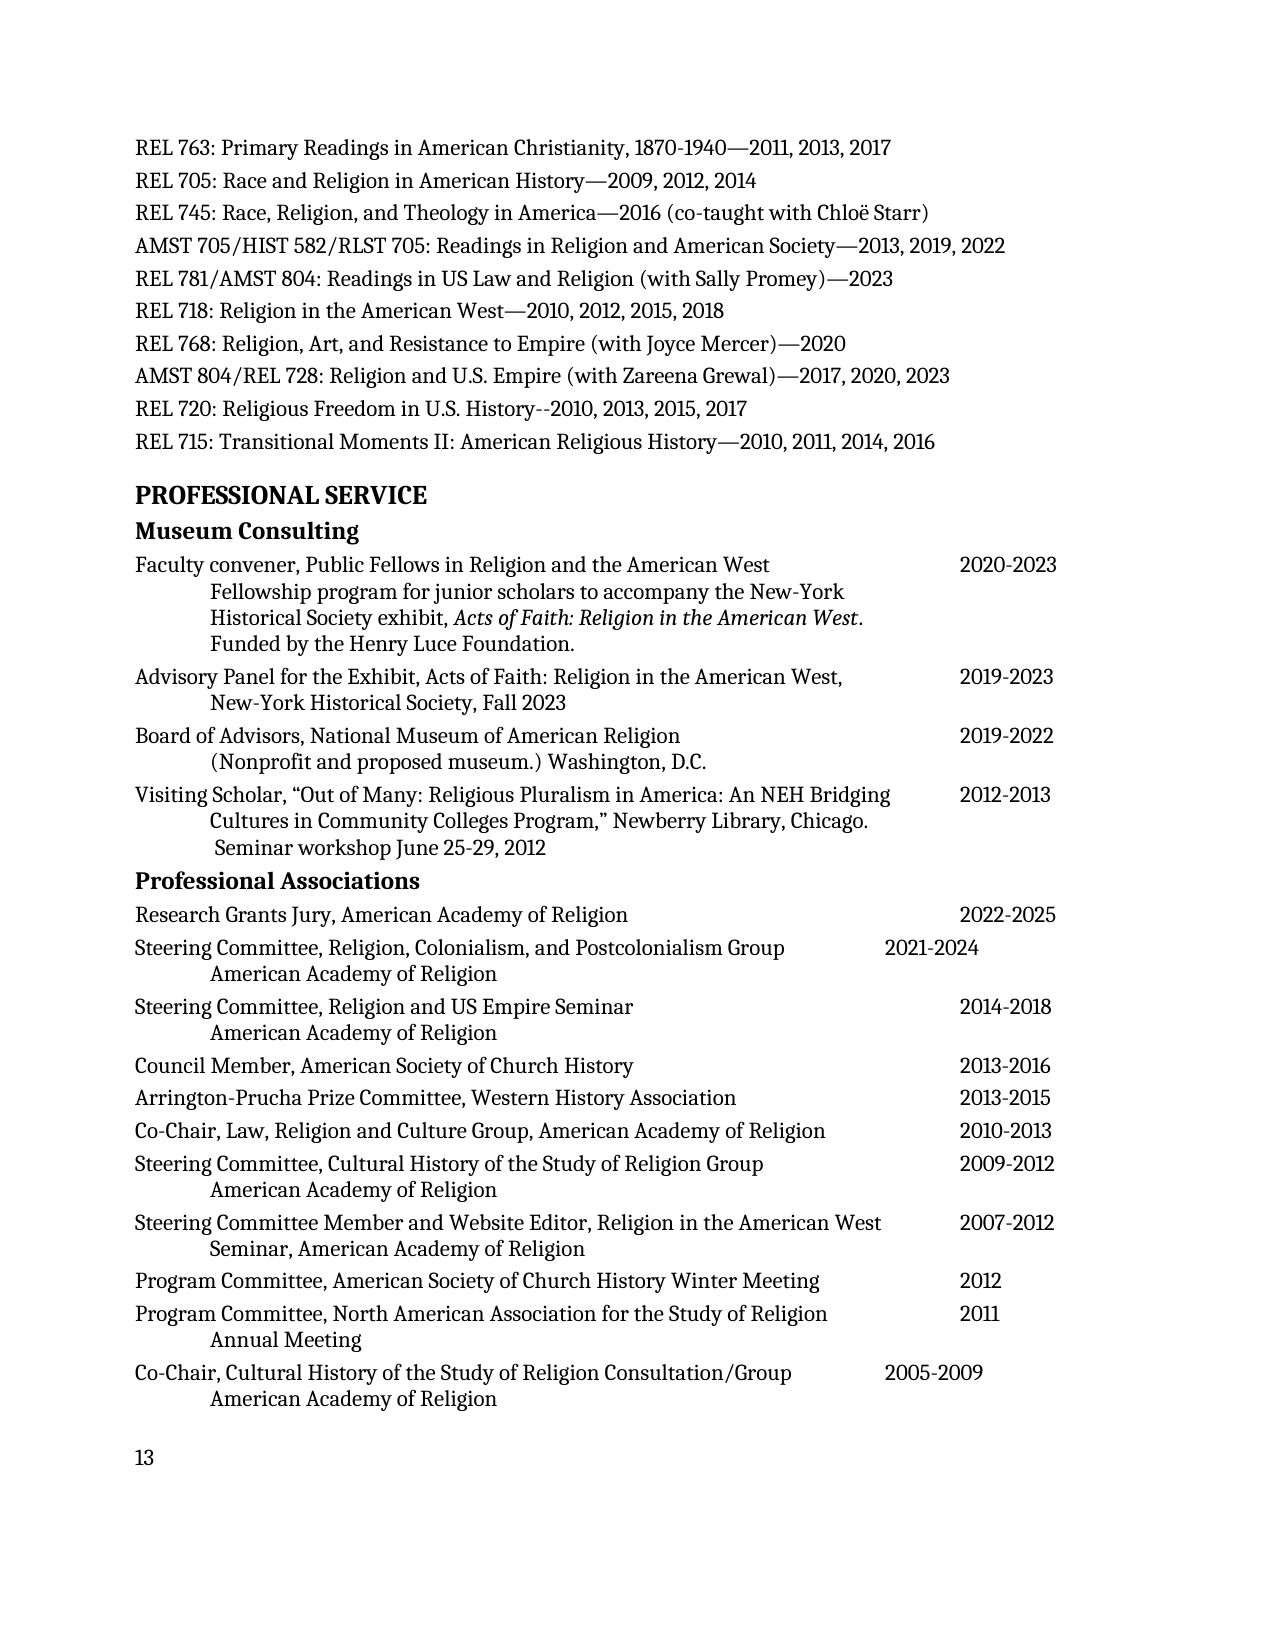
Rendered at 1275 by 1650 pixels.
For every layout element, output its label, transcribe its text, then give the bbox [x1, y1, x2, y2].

subtitle Professional Associations [135, 867, 1140, 896]
text Advisory Panel for the Exhibit, Acts of Faith: Religion in the American West, 2019-2023 New-York Historical Society, Fall 2023 [135, 664, 1140, 717]
text REL 715: Transitional Moments II: American Religious History—2010, 2011, 2014, 2016 [135, 428, 1140, 455]
text AMST 804/REL 728: Religion and U.S. Empire (with Zareena Grewal)—2017, 2020, 2023 [135, 363, 1140, 389]
text AMST 705/HIST 582/RLST 705: Readings in Religion and American Society—2013, 2019, 2022 [135, 233, 1140, 259]
subtitle Museum Consulting [135, 517, 1140, 546]
text Co-Chair, Law, Religion and Culture Group, American Academy of Religion 2010-2013 [135, 1118, 1140, 1144]
text REL 745: Race, Religion, and Theology in America—2016 (co-taught with Chloë Starr) [135, 200, 1140, 227]
text Steering Committee, Religion, Colonialism, and Postcolonialism Group 2021-2024 American Academy of Religion [135, 935, 1140, 987]
text REL 718: Religion in the American West—2010, 2012, 2015, 2018 [135, 298, 1140, 324]
text Steering Committee, Religion and US Empire Seminar 2014-2018 American Academy of Religion [135, 994, 1140, 1046]
text Steering Committee, Cultural History of the Study of Religion Group 2009-2012 American Academy of Religion [135, 1150, 1140, 1203]
text Board of Advisors, National Museum of American Religion 2019-2022 (Nonprofit and proposed museum.) Washington, D.C. [135, 723, 1140, 776]
text Faculty convener, Public Fellows in Religion and the American West 2020-2023 Fellowship program for junior scholars to accompany the New-York Historical Society exhibit, Acts of Faith: Religion in the American West. Funded by the Henry Luce Foundation. [135, 552, 1140, 658]
text Arrington-Prucha Prize Committee, Western History Association 2013-2015 [135, 1085, 1140, 1112]
text Steering Committee Member and Website Editor, Religion in the American West 2007-2012 Seminar, American Academy of Religion [135, 1209, 1140, 1262]
text Co-Chair, Cultural History of the Study of Religion Consultation/Group 2005-2009 American Academy of Religion [135, 1360, 1140, 1413]
text REL 768: Religion, Art, and Resistance to Empire (with Joyce Mercer)—2020 [135, 331, 1140, 357]
text Council Member, American Society of Church History 2013-2016 [135, 1053, 1140, 1079]
text REL 781/AMST 804: Readings in US Law and Religion (with Sally Promey)—2023 [135, 265, 1140, 292]
subtitle PROFESSIONAL SERVICE [135, 480, 1140, 511]
text Research Grants Jury, American Academy of Religion 2022-2025 [135, 902, 1140, 928]
text REL 720: Religious Freedom in U.S. History--2010, 2013, 2015, 2017 [135, 396, 1140, 422]
text Program Committee, North American Association for the Study of Religion 2011 Annual Meeting [135, 1301, 1140, 1354]
text REL 763: Primary Readings in American Christianity, 1870-1940—2011, 2013, 2017 [135, 135, 1140, 161]
text REL 705: Race and Religion in American History—2009, 2012, 2014 [135, 168, 1140, 194]
text Program Committee, American Society of Church History Winter Meeting 2012 [135, 1268, 1140, 1295]
text Visiting Scholar, “Out of Many: Religious Pluralism in America: An NEH Bridging 2012-2013 Cultures in Community Colleges Program,” Newberry Library, Chicago. Seminar workshop June 25-29, 2012 [135, 782, 1140, 861]
